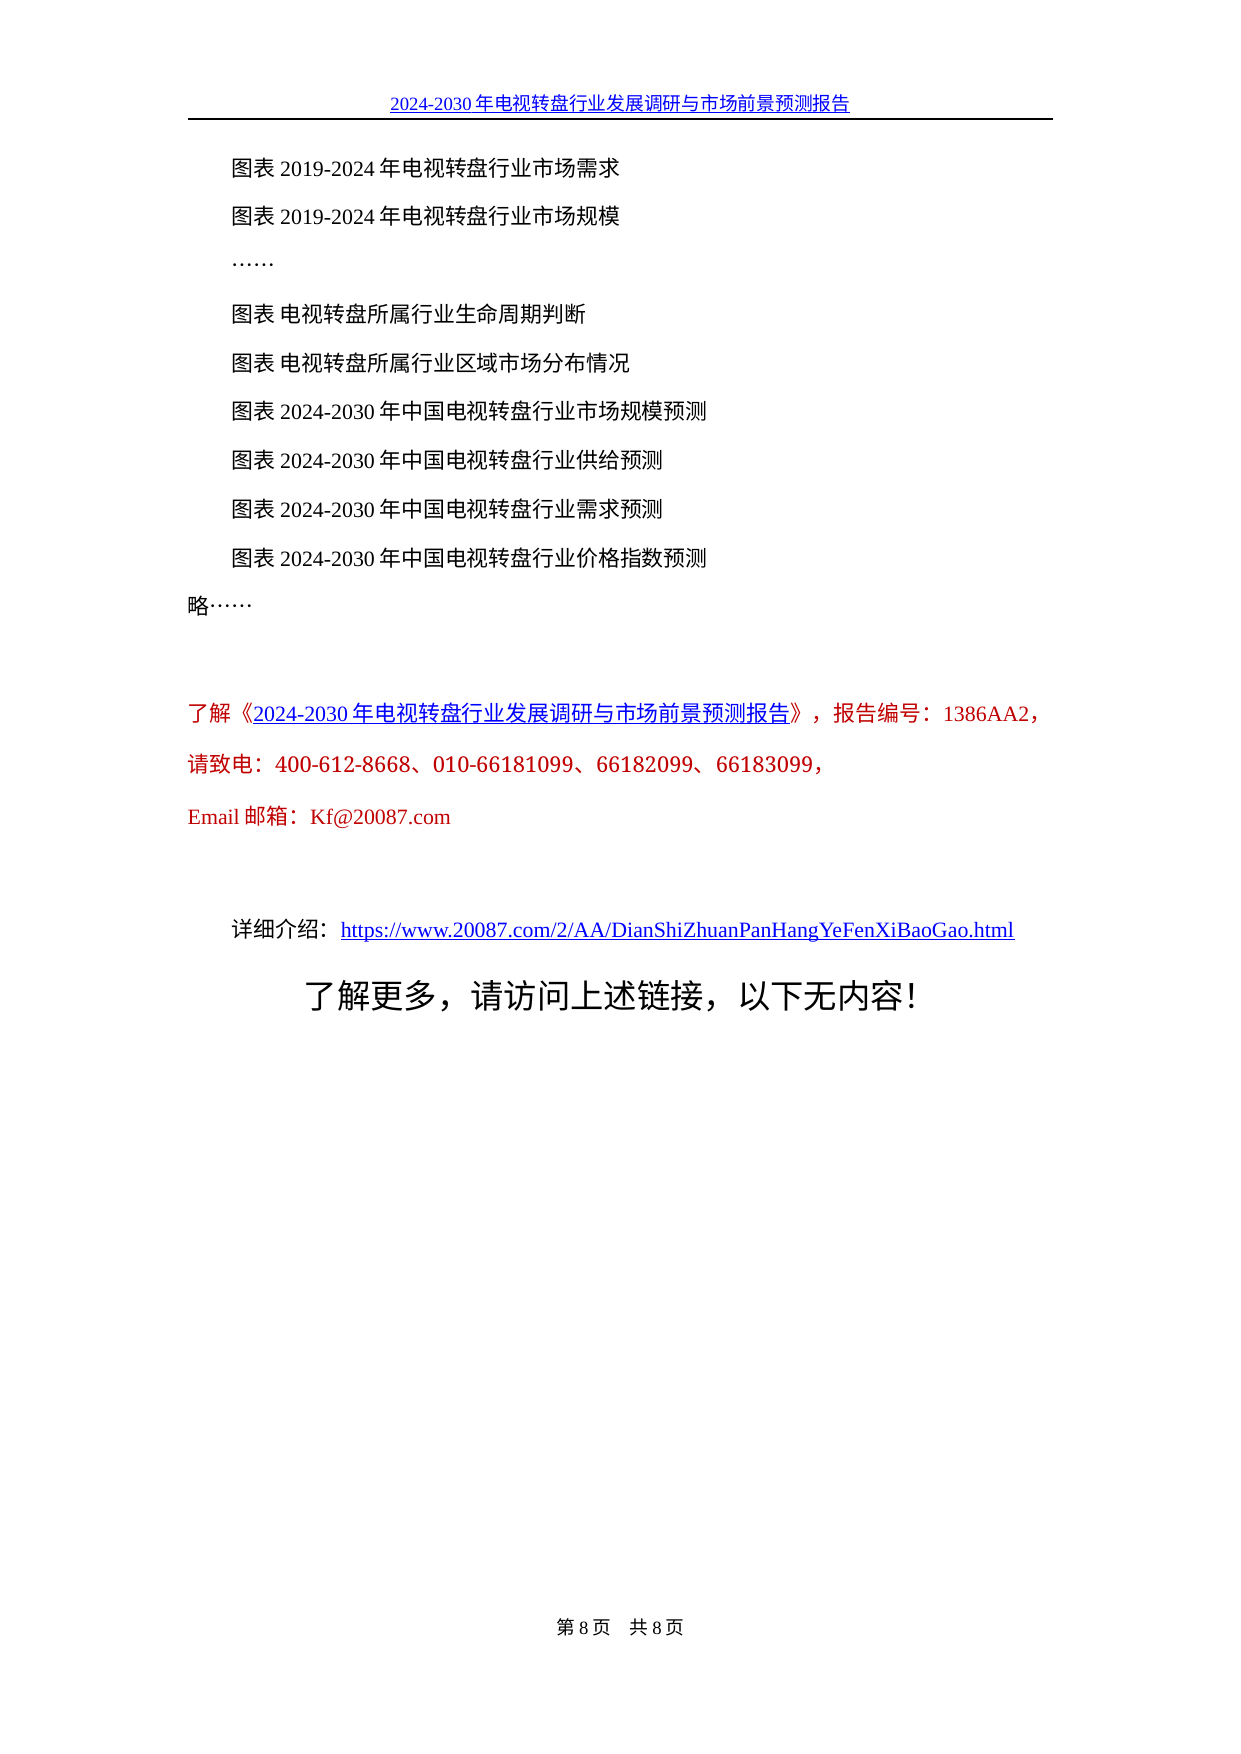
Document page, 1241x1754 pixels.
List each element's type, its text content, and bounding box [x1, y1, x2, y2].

text 详细介绍：https://www.20087.com/2/AA/DianShiZhuanPanHangYeFenXiBaoGao.html [187, 911, 1053, 944]
text Email邮箱：Kf@20087.com [187, 798, 1053, 831]
text 请致电：400-612-8668、010-66181099、66182099、66183099， [187, 747, 1053, 779]
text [187, 150, 1053, 621]
title 了解更多，请访问上述链接，以下无内容！ [187, 961, 1053, 1026]
text 了解《2024-2030年电视转盘行业发展调研与市场前景预测报告》，报告编号：1386AA2， [187, 695, 1053, 728]
